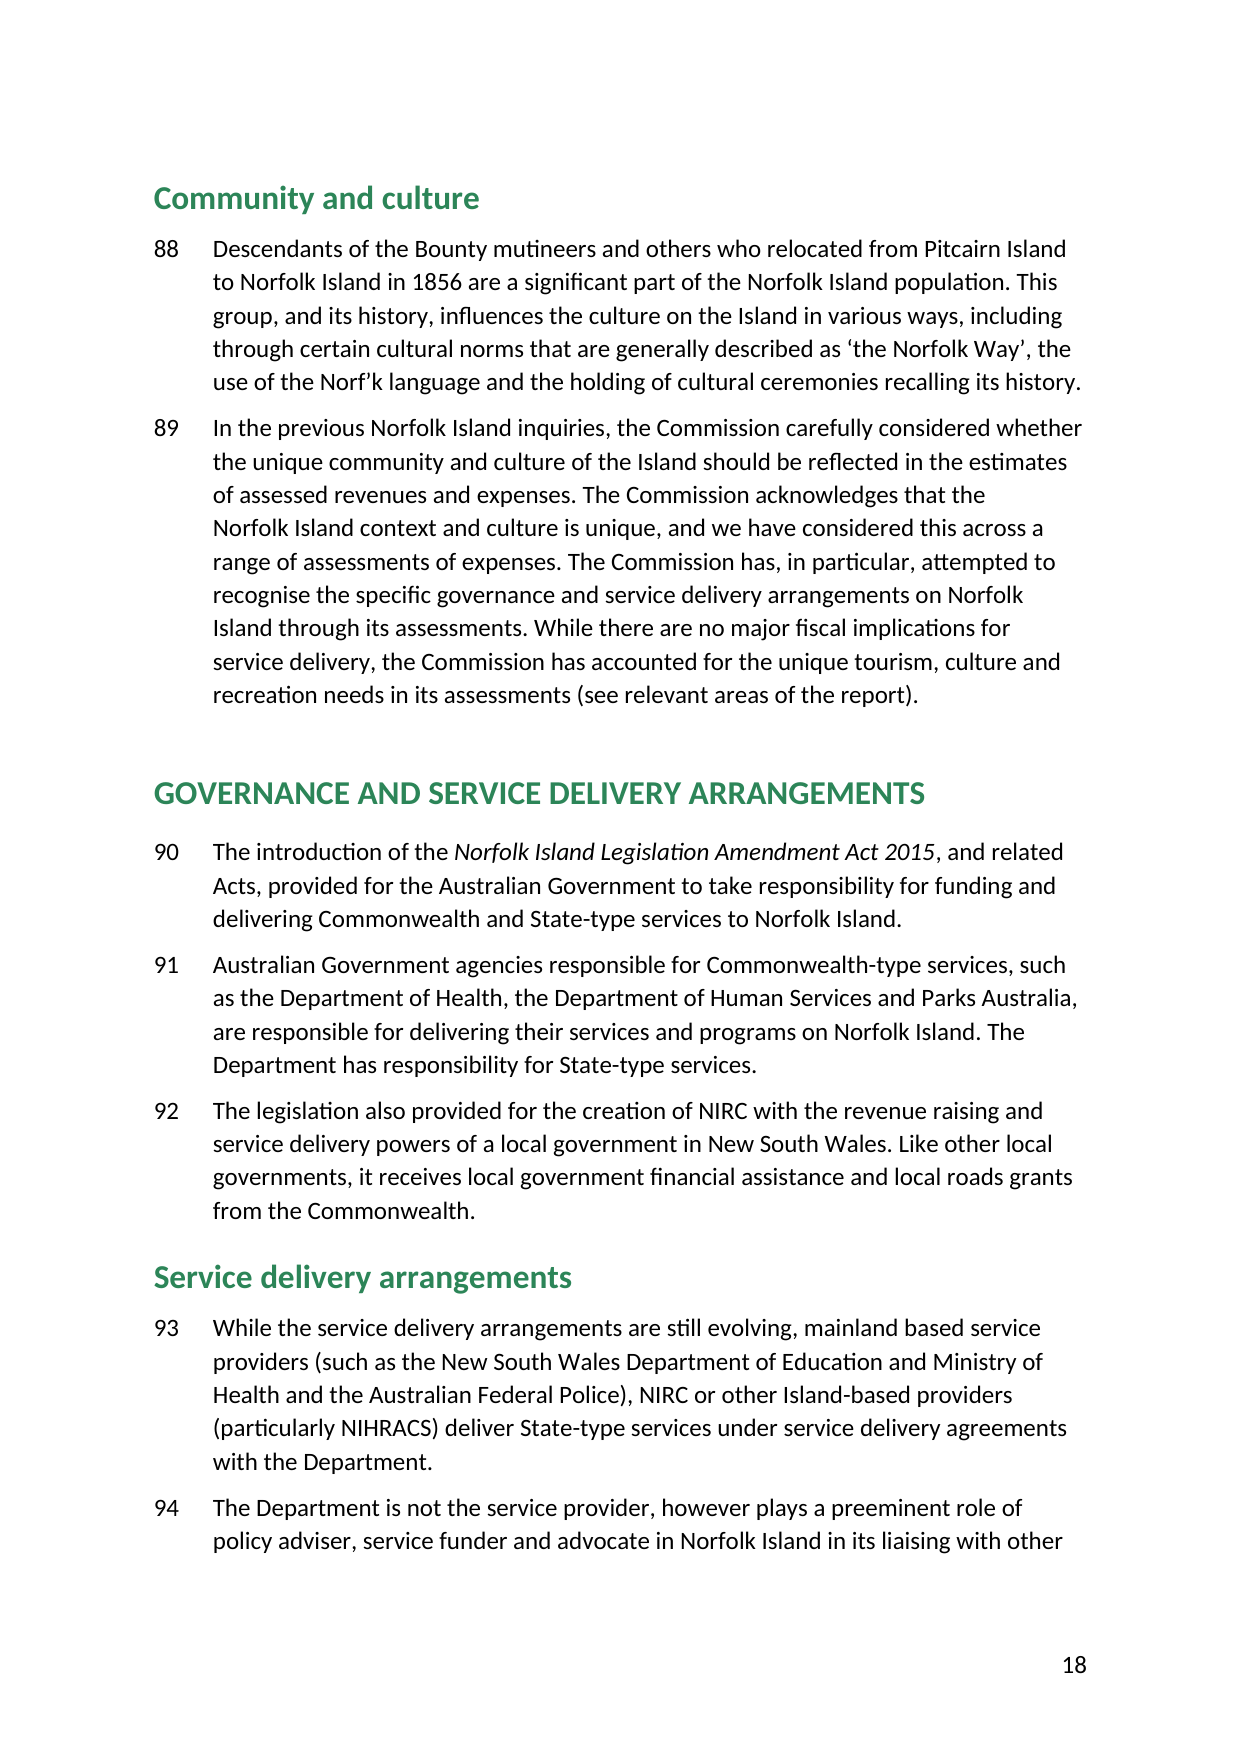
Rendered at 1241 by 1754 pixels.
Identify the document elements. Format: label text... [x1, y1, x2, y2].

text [153, 1489, 1087, 1556]
subtitle Governance and service delivery arrangements [153, 772, 1087, 813]
text The legislation also provided for the creation of NIRC with the revenue raising and service delivery powers of a local government in New South Wales. Like other local governments, it receives local government financial assistance and local roads grants from the Commonwealth. [153, 1092, 1087, 1225]
subtitle Service delivery arrangements [153, 1257, 1087, 1297]
text Descendants of the Bounty mutineers and others who relocated from Pitcairn Island to Norfolk Island in 1856 are a significant part of the Norfolk Island population. This group, and its history, influences the culture on the Island in various ways, including through certain cultural norms that are generally described as ‘the Norfolk Way’, the use of the Norf’k language and the holding of cultural ceremonies recalling its history. [153, 230, 1087, 397]
text Australian Government agencies responsible for Commonwealth-type services, such as the Department of Health, the Department of Human Services and Parks Australia, are responsible for delivering their services and programs on Norfolk Island. The Department has responsibility for State-type services. [153, 946, 1087, 1079]
text While the service delivery arrangements are still evolving, mainland based service providers (such as the New South Wales Department of Education and Ministry of Health and the Australian Federal Police), NIRC or other Island-based providers (particularly NIHRACS) deliver State-type services under service delivery agreements with the Department. [153, 1310, 1087, 1476]
text The introduction of the Norfolk Island Legislation Amendment Act 2015, and related Acts, provided for the Australian Government to take responsibility for funding and delivering Commonwealth and State-type services to Norfolk Island. [153, 834, 1087, 934]
subtitle Community and culture [153, 177, 1087, 218]
text In the previous Norfolk Island inquiries, the Commission carefully considered whether the unique community and culture of the Island should be reflected in the estimates of assessed revenues and expenses. The Commission acknowledges that the Norfolk Island context and culture is unique, and we have considered this across a range of assessments of expenses. The Commission has, in particular, attempted to recognise the specific governance and service delivery arrangements on Norfolk Island through its assessments. While there are no major fiscal implications for service delivery, the Commission has accounted for the unique tourism, culture and recreation needs in its assessments (see relevant areas of the report). [153, 409, 1087, 709]
